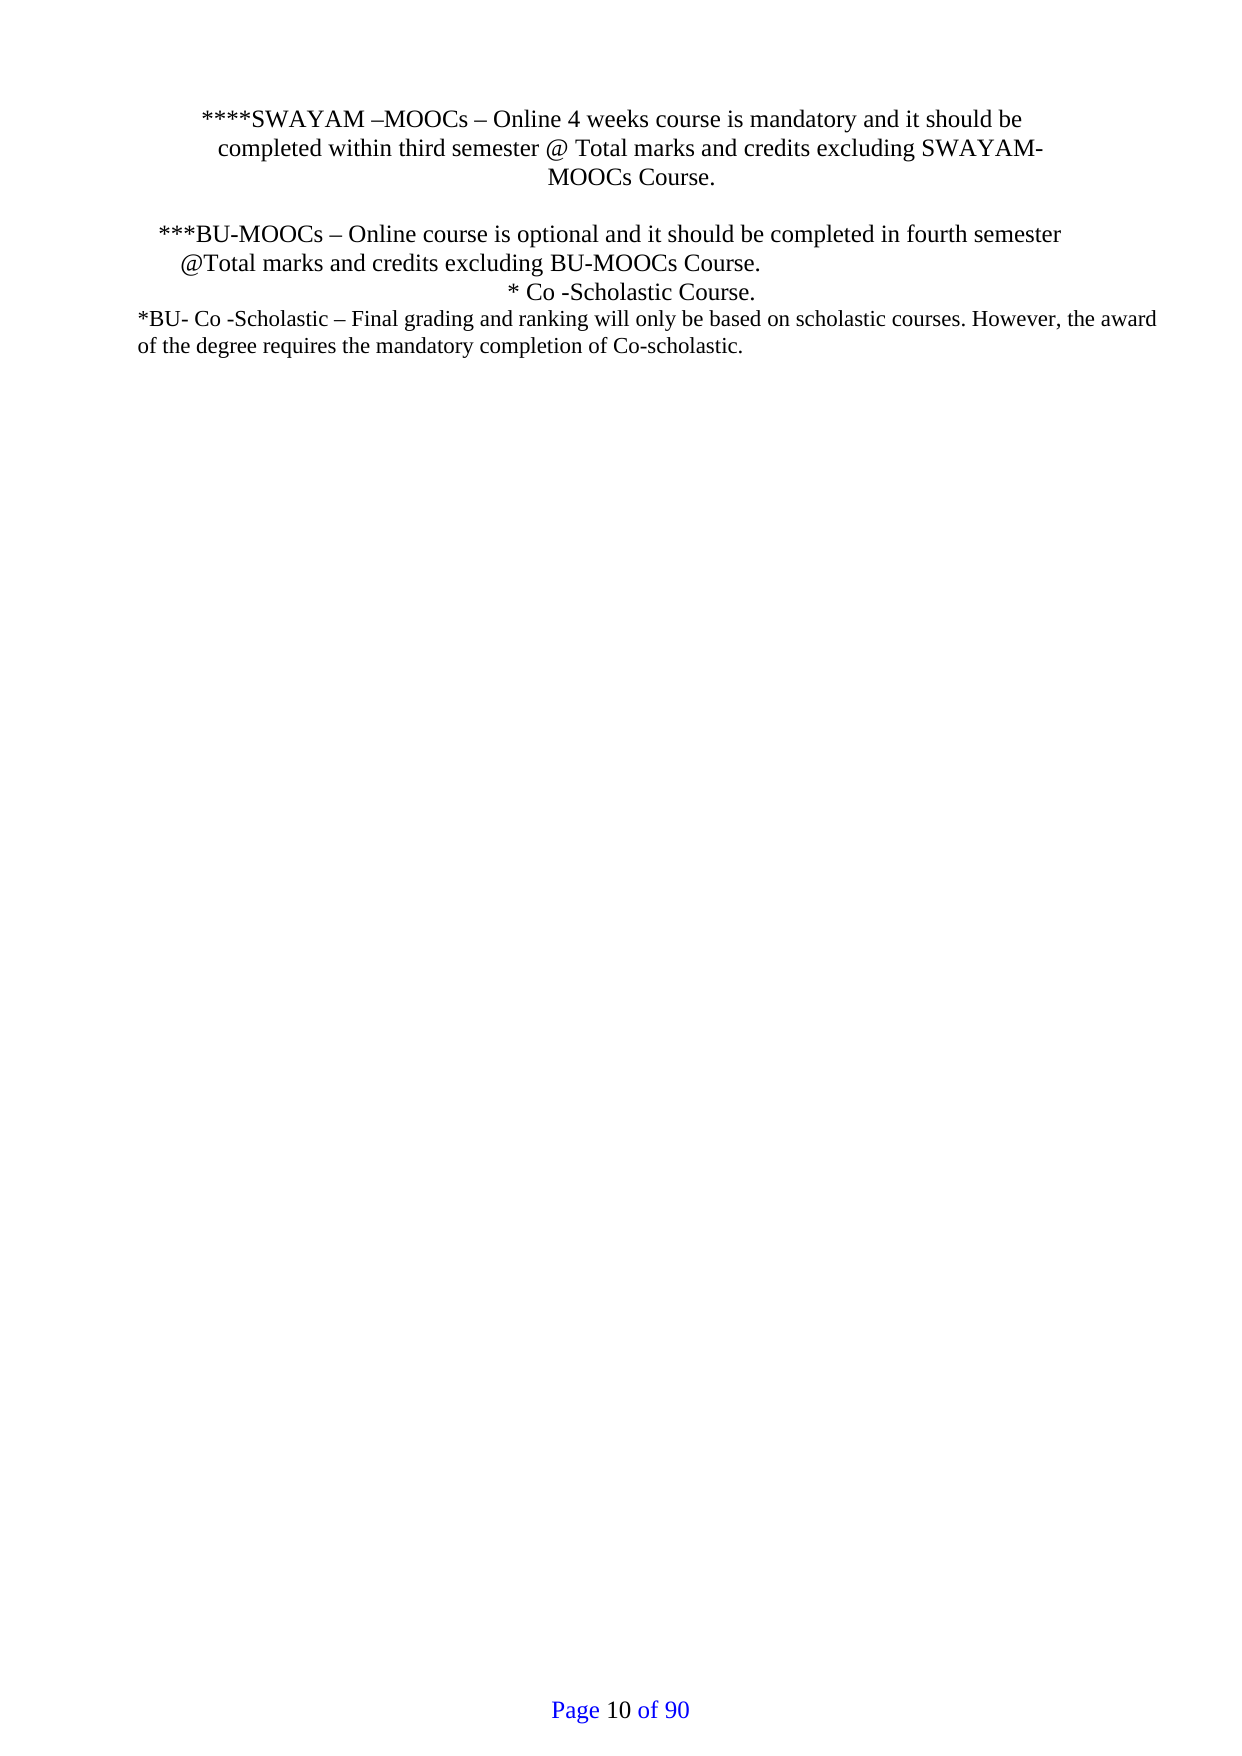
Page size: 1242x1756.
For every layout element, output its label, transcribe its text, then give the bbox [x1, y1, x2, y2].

text ****SWAYAM –MOOCs – Online 4 weeks course is mandatory and it should be completed within third semester @ Total marks and credits excluding SWAYAM- [201, 104, 1124, 162]
text MOOCs Course. [224, 162, 1039, 190]
text * Co -Scholastic Course. [224, 277, 1039, 305]
text *BU- Co -Scholastic – Final grading and ranking will only be based on scholastic courses. However, the award of the degree requires the mandatory completion of Co-scholastic. [137, 305, 1179, 358]
text ***BU-MOOCs – Online course is optional and it should be completed in fourth semester @Total marks and credits excluding BU-MOOCs Course. [158, 219, 1063, 277]
